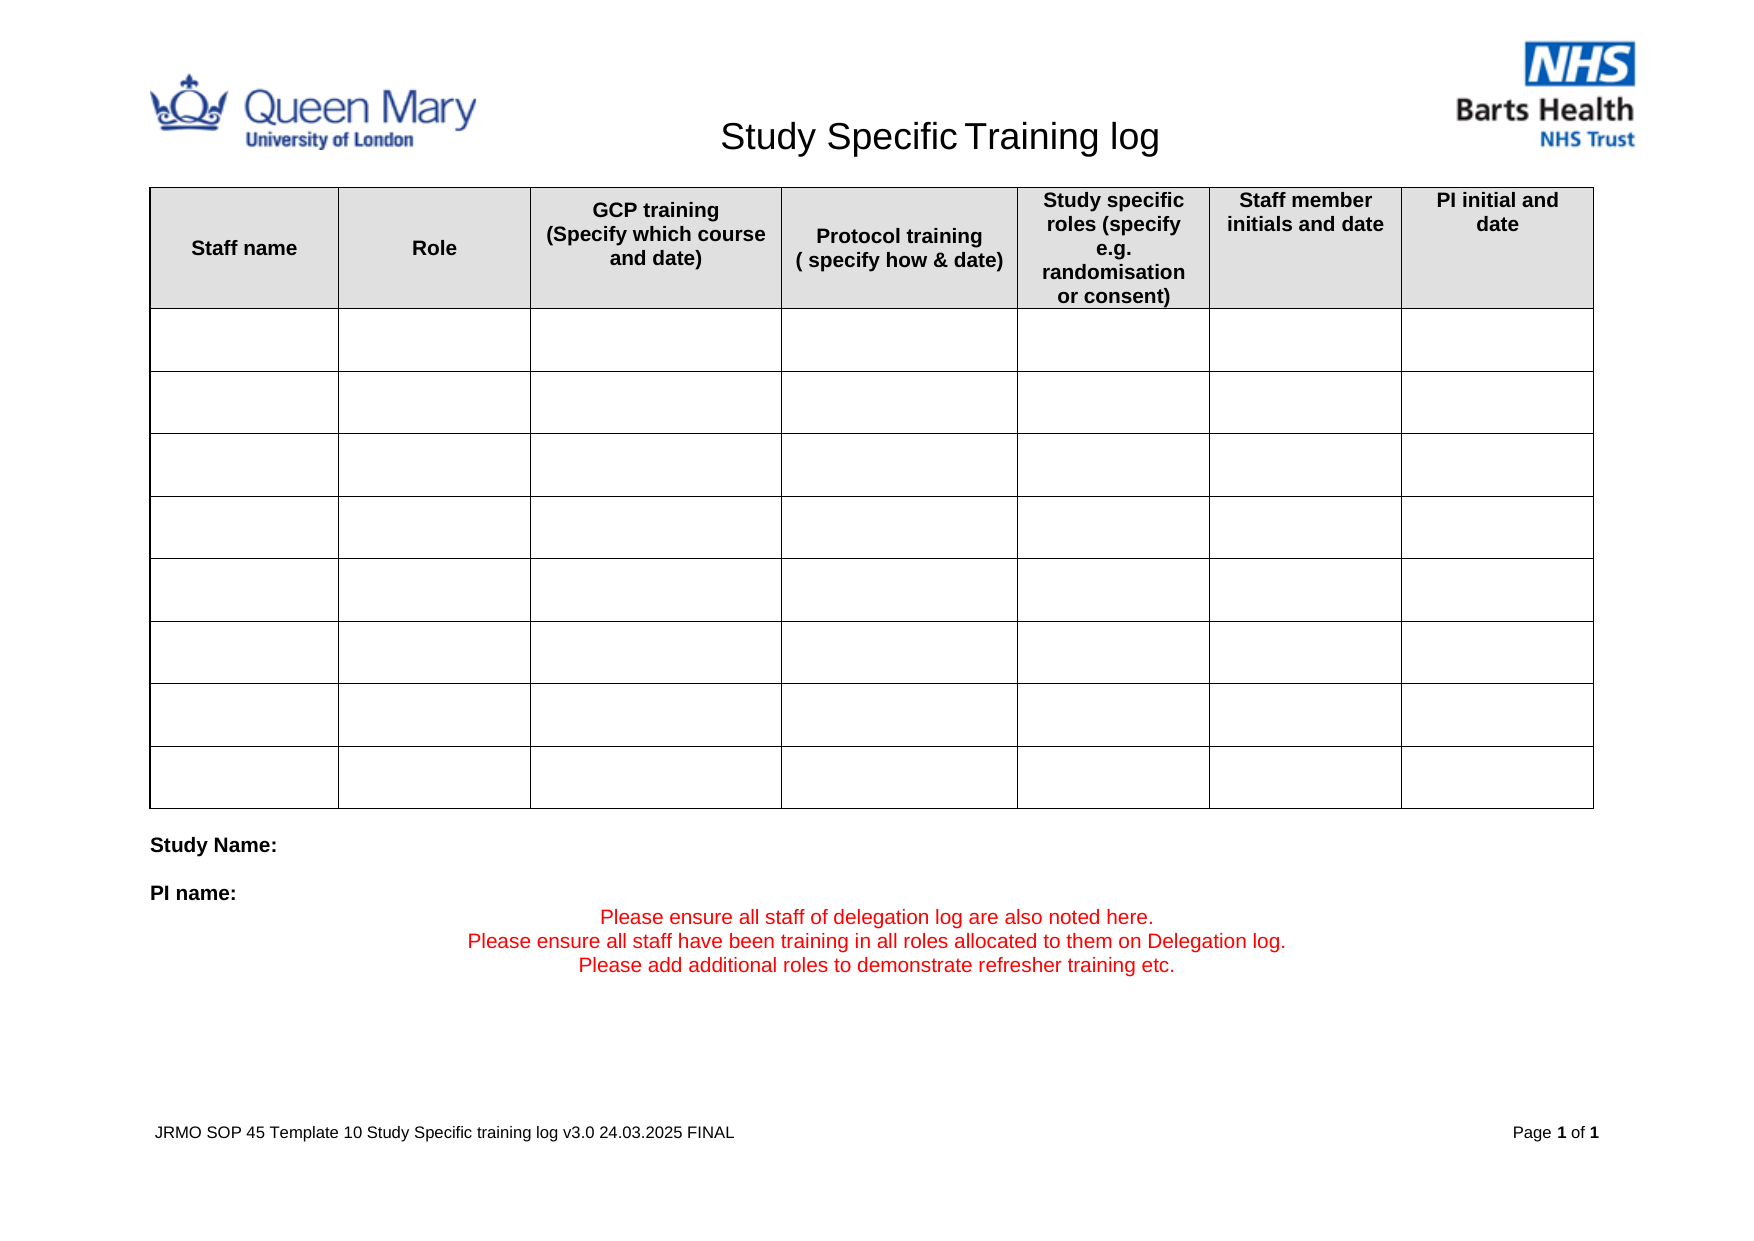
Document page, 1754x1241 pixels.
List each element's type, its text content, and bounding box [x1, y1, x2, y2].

table_cell [1018, 622, 1209, 683]
table_cell [531, 372, 781, 433]
table_cell [1018, 309, 1209, 371]
table_cell [151, 559, 338, 621]
table_header Protocol training ( specify how & date) [782, 188, 1017, 308]
table_header Staff name [151, 188, 338, 308]
table_cell [1018, 559, 1209, 621]
table_cell [151, 497, 338, 558]
table_cell [1402, 684, 1593, 746]
table_cell [1210, 434, 1401, 496]
table_cell [339, 622, 530, 683]
table_cell [531, 559, 781, 621]
table_cell [782, 684, 1017, 746]
table_cell [1402, 434, 1593, 496]
table_cell [782, 434, 1017, 496]
table_header GCP training (Specify which course and date) [531, 188, 781, 308]
table_cell [782, 622, 1017, 683]
table_cell [1210, 622, 1401, 683]
table_cell [1402, 372, 1593, 433]
text Please ensure all staff have been training in all roles allocated to them on Delegation log. [150, 929, 1604, 953]
table_cell [151, 434, 338, 496]
table_cell [782, 309, 1017, 371]
table_cell [1402, 559, 1593, 621]
table_cell [1210, 684, 1401, 746]
table_cell [1210, 747, 1401, 808]
text PI name: [150, 881, 1604, 905]
table_cell [1210, 497, 1401, 558]
table_cell [339, 372, 530, 433]
table_cell [1210, 559, 1401, 621]
table_cell [339, 497, 530, 558]
table_cell [531, 622, 781, 683]
table_header Staff member initials and date [1210, 188, 1401, 308]
table_cell [339, 684, 530, 746]
text Please add additional roles to demonstrate refresher training etc. [150, 953, 1604, 977]
text Study Name: [150, 833, 1604, 857]
table_cell [151, 747, 338, 808]
table_cell [782, 559, 1017, 621]
table_header Study specific roles (specify e.g. randomisation or consent) [1018, 188, 1209, 308]
table_cell [1018, 434, 1209, 496]
table_cell [339, 434, 530, 496]
picture [150, 73, 477, 150]
table_cell [1018, 747, 1209, 808]
table_cell [782, 747, 1017, 808]
table_cell [531, 309, 781, 371]
table_cell [1402, 747, 1593, 808]
picture [1413, 38, 1640, 151]
table_cell [531, 497, 781, 558]
table_cell [339, 309, 530, 371]
table_cell [531, 434, 781, 496]
table_cell [1210, 372, 1401, 433]
table_cell [151, 684, 338, 746]
table_cell [339, 747, 530, 808]
table_cell [1018, 372, 1209, 433]
table_cell [151, 622, 338, 683]
table_cell [151, 372, 338, 433]
table_header PI initial and date [1402, 188, 1593, 308]
table_cell [1018, 684, 1209, 746]
table_cell [1402, 622, 1593, 683]
table_cell [339, 559, 530, 621]
table_cell [1402, 497, 1593, 558]
table_header Role [339, 188, 530, 308]
table_cell [782, 372, 1017, 433]
text Please ensure all staff of delegation log are also noted here. [150, 905, 1604, 929]
table_cell [1402, 309, 1593, 371]
table_cell [1210, 309, 1401, 371]
table_cell [151, 309, 338, 371]
table_cell [531, 747, 781, 808]
table_cell [1018, 497, 1209, 558]
table_cell [782, 497, 1017, 558]
table_cell [531, 684, 781, 746]
